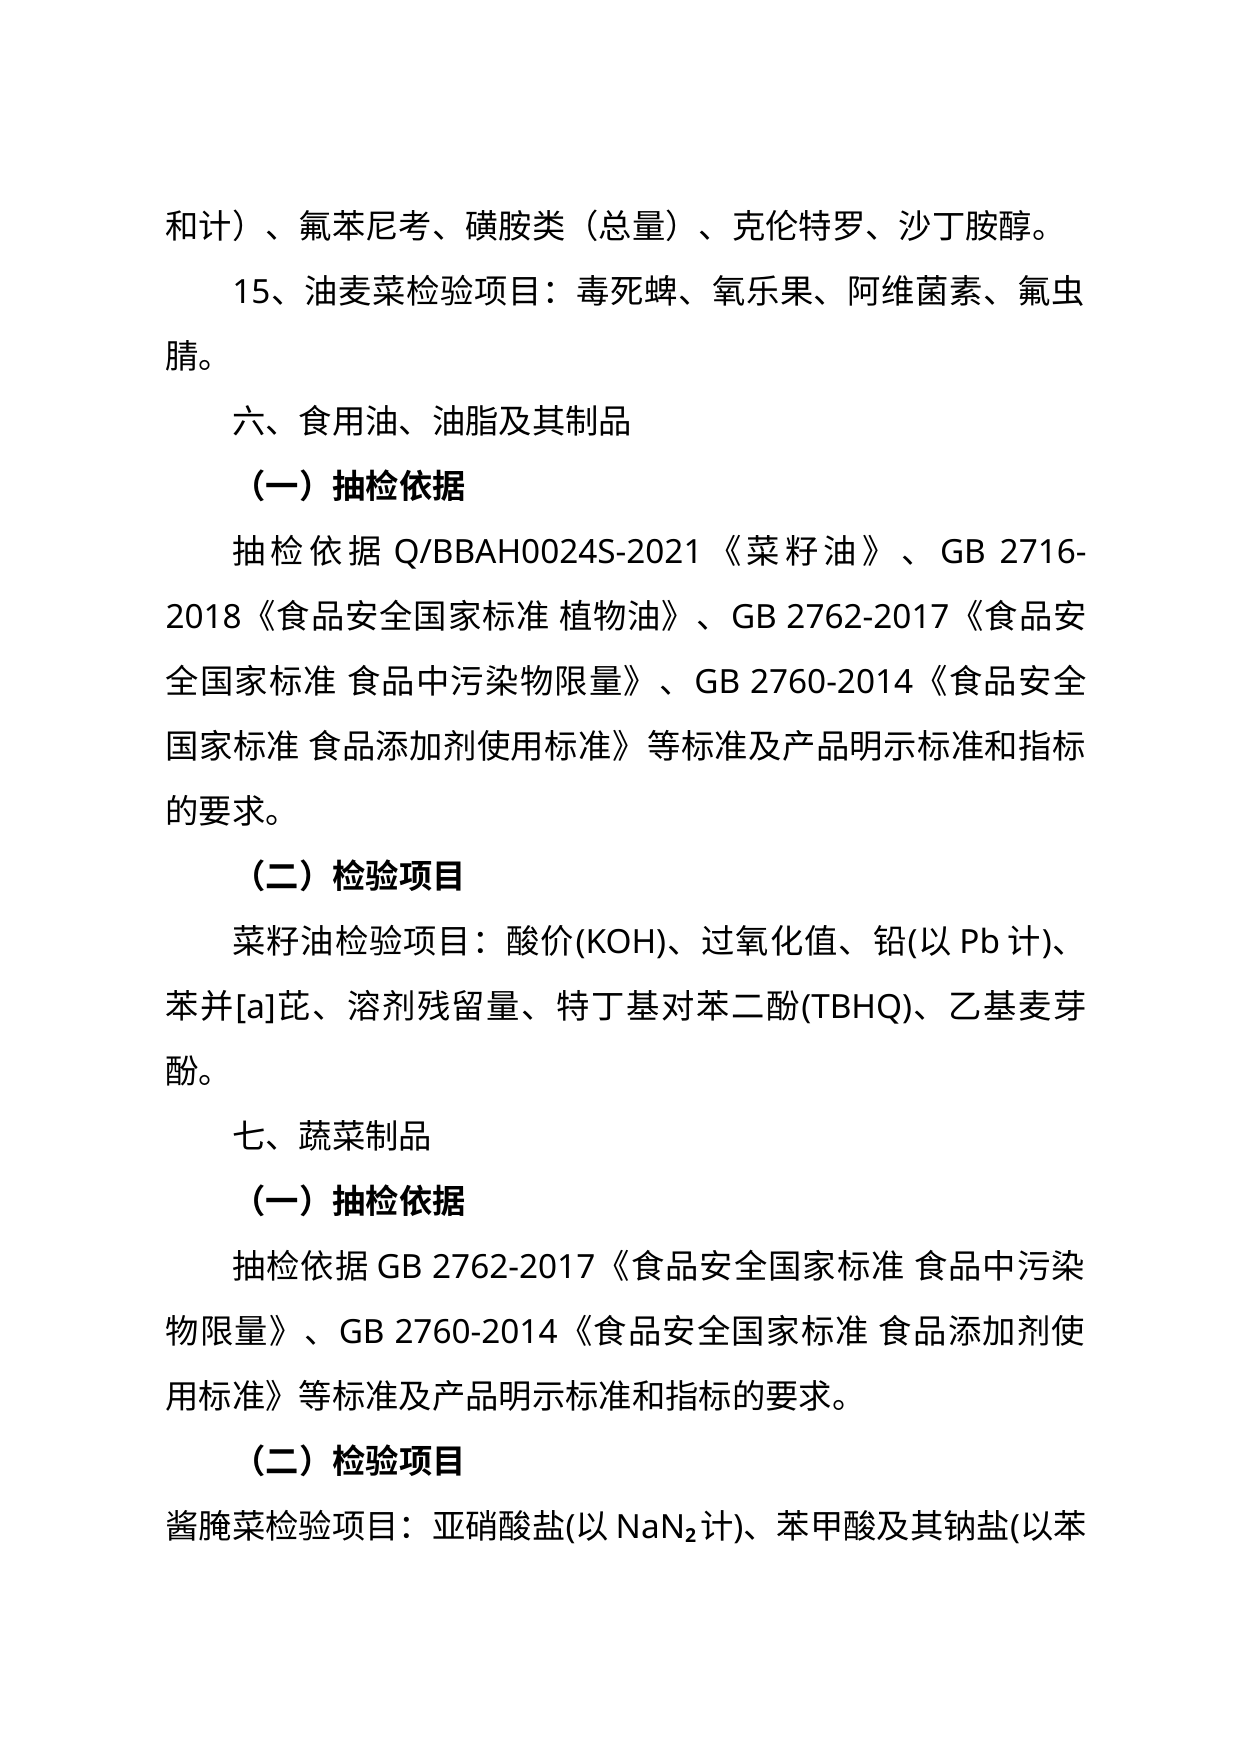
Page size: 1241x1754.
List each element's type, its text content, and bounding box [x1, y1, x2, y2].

list （二）检验项目 [165, 842, 1087, 907]
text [165, 192, 1087, 257]
text 抽检依据Q/BBAH0024S-2021《菜籽油》、GB 2716-2018《食品安全国家标准 植物油》、GB 2762-2017《食品安全国家标准 食品中污染物限量》、GB 2760-2014《食品安全国家标准 食品添加剂使用标准》等标准及产品明示标准和指标的要求。 [165, 517, 1087, 842]
list （一）抽检依据 [165, 452, 1087, 517]
text 抽检依据GB 2762-2017《食品安全国家标准 食品中污染物限量》、GB 2760-2014《食品安全国家标准 食品添加剂使用标准》等标准及产品明示标准和指标的要求。 [165, 1232, 1087, 1427]
text 菜籽油检验项目：酸价(KOH)、过氧化值、铅(以Pb计)、苯并[a]芘、溶剂残留量、特丁基对苯二酚(TBHQ)、乙基麦芽酚。 [165, 907, 1087, 1102]
list （二）检验项目 [165, 1427, 1087, 1492]
text 15、油麦菜检验项目：毒死蜱、氧乐果、阿维菌素、氟虫腈。 [165, 257, 1087, 387]
list 七、蔬菜制品 [165, 1102, 1087, 1167]
list 六、食用油、油脂及其制品 [165, 387, 1087, 452]
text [165, 1492, 1087, 1557]
list （一）抽检依据 [165, 1167, 1087, 1232]
